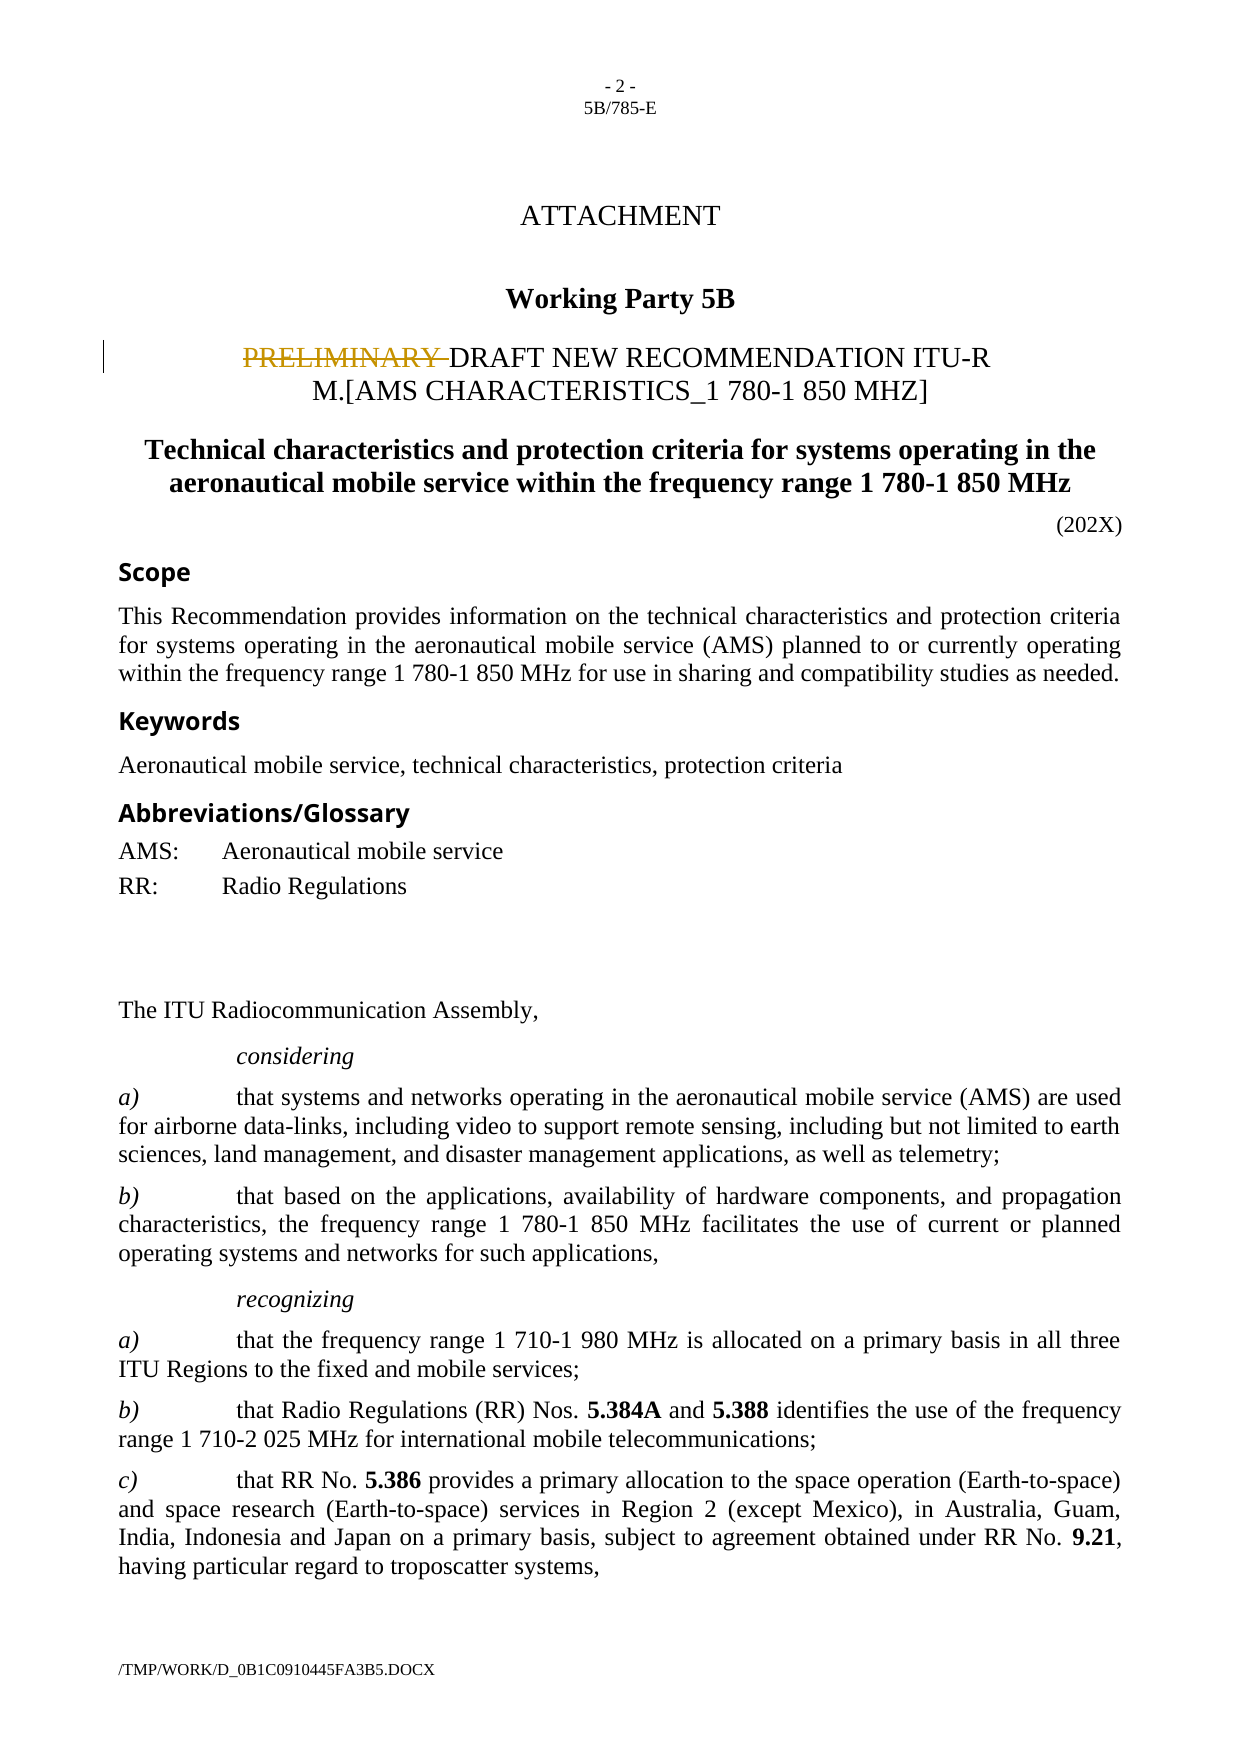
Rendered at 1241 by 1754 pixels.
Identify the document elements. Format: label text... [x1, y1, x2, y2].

title Technical characteristics and protection criteria for systems operating in the aeronautical mobile service within the frequency range 1 780-1 850 MHz [118, 432, 1122, 499]
text Working Party 5B [118, 281, 1122, 315]
subtitle Keywords [118, 704, 1122, 738]
text AMS: Aeronautical mobile service [118, 836, 1122, 865]
text c) that RR No. 5.386 provides a primary allocation to the space operation (Earth-to-space) and space research (Earth-to-space) services in Region 2 (except Mexico), in Australia, Guam, India, Indonesia and Japan on a primary basis, subject to agreement obtained under RR No. 9.21, having particular regard to troposcatter systems, [118, 1465, 1122, 1580]
subtitle Scope [118, 554, 1122, 588]
title draft new RECOMMENDATION ITU-R M.[AMS Characteristics_1 780-1 850 MHz] [118, 340, 1122, 407]
text (202X) [118, 511, 1122, 538]
text RR: Radio Regulations [118, 871, 1122, 900]
text considering [236, 1041, 1122, 1069]
text a) that the frequency range 1 710-1 980 MHz is allocated on a primary basis in all three ITU Regions to the fixed and mobile services; [118, 1325, 1122, 1382]
text This Recommendation provides information on the technical characteristics and protection criteria for systems operating in the aeronautical mobile service (AMS) planned to or currently operating within the frequency range 1 780-1 850 MHz for use in sharing and compatibility studies as needed. [118, 601, 1122, 687]
subtitle Abbreviations/Glossary [118, 796, 1122, 830]
text b) that based on the applications, availability of hardware components, and propagation characteristics, the frequency range 1 780-1 850 MHz facilitates the use of current or planned operating systems and networks for such applications, [118, 1181, 1122, 1267]
text recognizing [236, 1284, 1122, 1312]
text Attachment [118, 198, 1122, 231]
text Aeronautical mobile service, technical characteristics, protection criteria [118, 751, 1122, 779]
text b) that Radio Regulations (RR) Nos. 5.384A and 5.388 identifies the use of the frequency range 1 710-2 025 MHz for international mobile telecommunications; [118, 1395, 1122, 1452]
text The ITU Radiocommunication Assembly, [118, 995, 1122, 1024]
text a) that systems and networks operating in the aeronautical mobile service (AMS) are used for airborne data-links, including video to support remote sensing, including but not limited to earth sciences, land management, and disaster management applications, as well as telemetry; [118, 1082, 1122, 1168]
